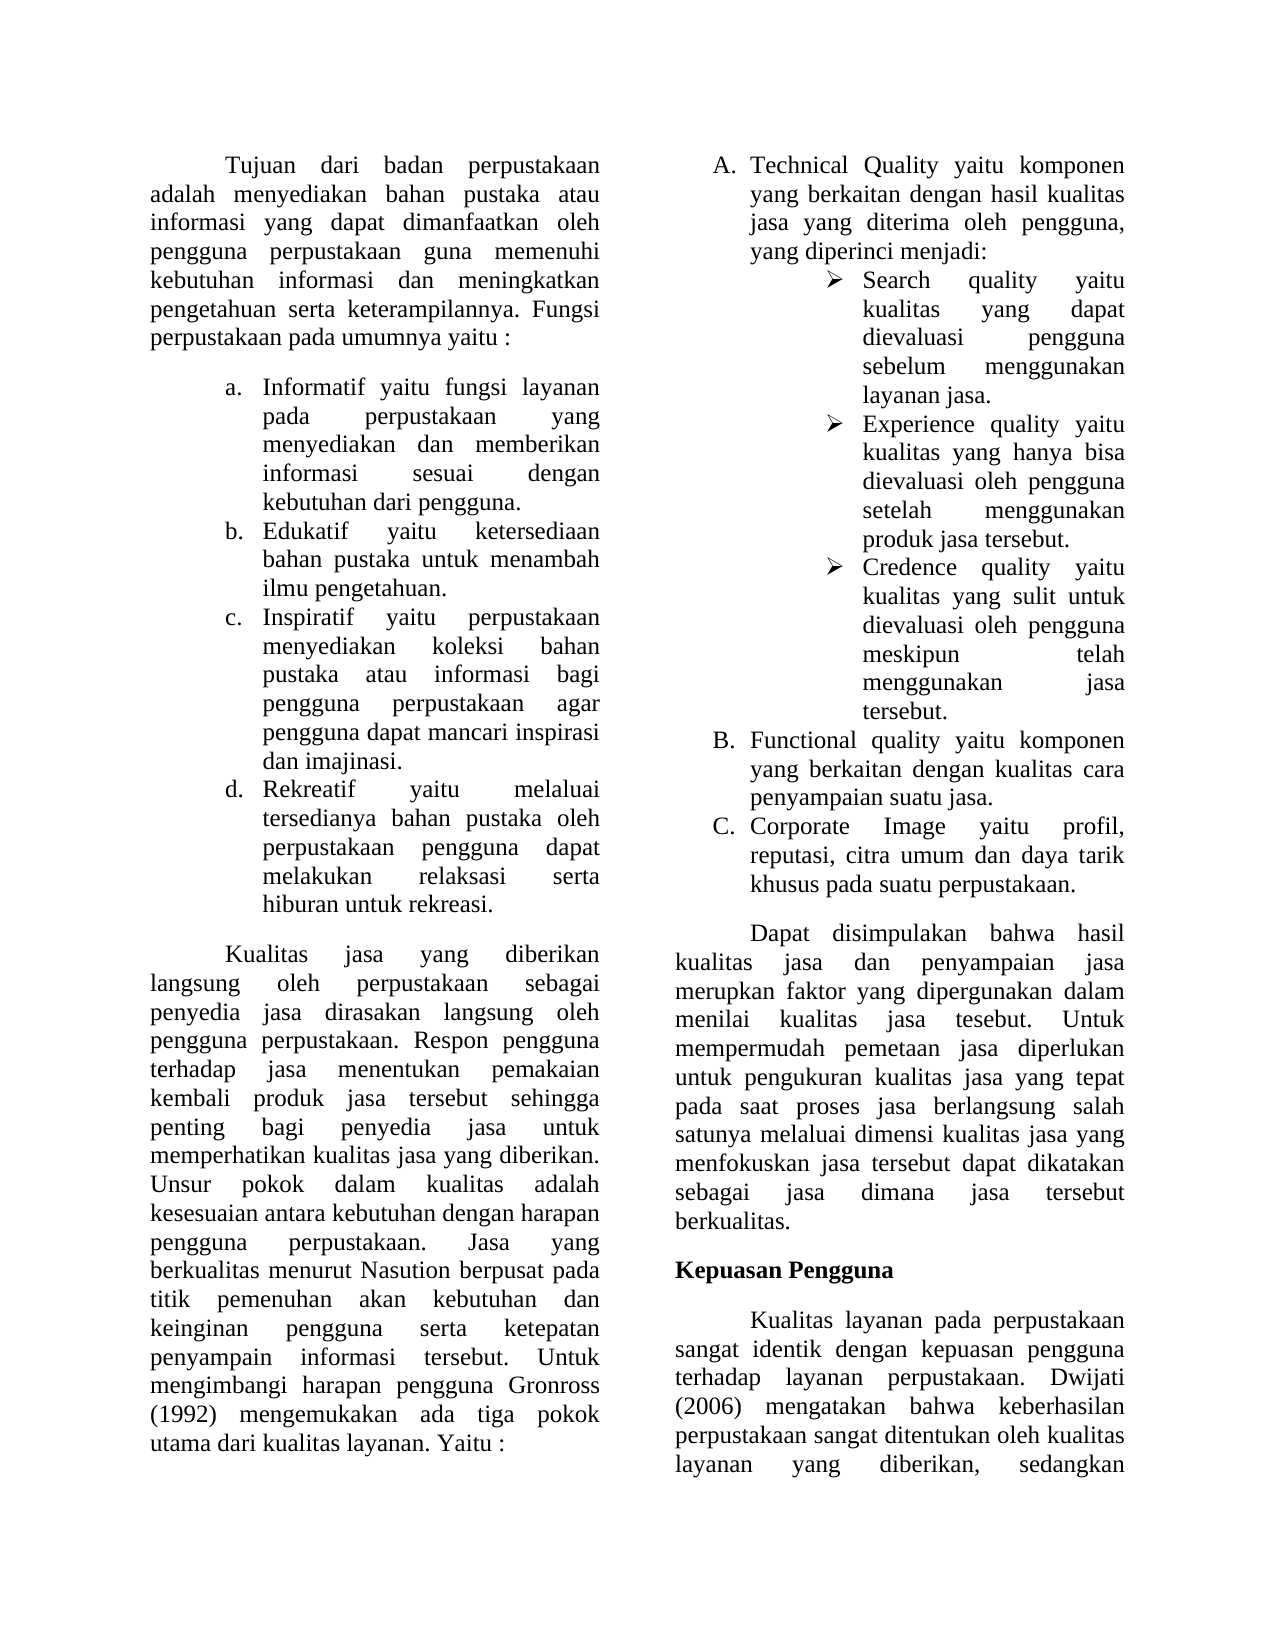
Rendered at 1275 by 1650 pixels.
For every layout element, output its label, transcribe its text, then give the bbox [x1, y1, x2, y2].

list Edukatif yaitu ketersediaan bahan pustaka untuk menambah ilmu pengetahuan. [225, 516, 600, 602]
text Tujuan dari badan perpustakaan adalah menyediakan bahan pustaka atau informasi yang dapat dimanfaatkan oleh pengguna perpustakaan guna memenuhi kebutuhan informasi dan meningkatkan pengetahuan serta keterampilannya. Fungsi perpustakaan pada umumnya yaitu : [150, 150, 600, 351]
list Corporate Image yaitu profil, reputasi, citra umum dan daya tarik khusus pada suatu perpustakaan. [712, 811, 1125, 897]
list Credence quality yaitu kualitas yang sulit untuk dievaluasi oleh pengguna meskipun telah menggunakan jasa tersebut. [825, 552, 1125, 725]
list Functional quality yaitu komponen yang berkaitan dengan kualitas cara penyampaian suatu jasa. [712, 725, 1125, 811]
list Search quality yaitu kualitas yang dapat dievaluasi pengguna sebelum menggunakan layanan jasa. [825, 265, 1125, 409]
text Kepuasan Pengguna [675, 1255, 1125, 1284]
list Experience quality yaitu kualitas yang hanya bisa dievaluasi oleh pengguna setelah menggunakan produk jasa tersebut. [825, 409, 1125, 552]
list Technical Quality yaitu komponen yang berkaitan dengan hasil kualitas jasa yang diterima oleh pengguna, yang diperinci menjadi: [712, 150, 1125, 265]
list Inspiratif yaitu perpustakaan menyediakan koleksi bahan pustaka atau informasi bagi pengguna perpustakaan agar pengguna dapat mancari inspirasi dan imajinasi. [225, 602, 600, 774]
text Dapat disimpulakan bahwa hasil kualitas jasa dan penyampaian jasa merupkan faktor yang dipergunakan dalam menilai kualitas jasa tesebut. Untuk mempermudah pemetaan jasa diperlukan untuk pengukuran kualitas jasa yang tepat pada saat proses jasa berlangsung salah satunya melaluai dimensi kualitas jasa yang menfokuskan jasa tersebut dapat dikatakan sebagai jasa dimana jasa tersebut berkualitas. [675, 918, 1125, 1234]
list Informatif yaitu fungsi layanan pada perpustakaan yang menyediakan dan memberikan informasi sesuai dengan kebutuhan dari pengguna. [225, 372, 600, 516]
text Kualitas jasa yang diberikan langsung oleh perpustakaan sebagai penyedia jasa dirasakan langsung oleh pengguna perpustakaan. Respon pengguna terhadap jasa menentukan pemakaian kembali produk jasa tersebut sehingga penting bagi penyedia jasa untuk memperhatikan kualitas jasa yang diberikan. Unsur pokok dalam kualitas adalah kesesuaian antara kebutuhan dengan harapan pengguna perpustakaan. Jasa yang berkualitas menurut Nasution berpusat pada titik pemenuhan akan kebutuhan dan keinginan pengguna serta ketepatan penyampain informasi tersebut. Untuk mengimbangi harapan pengguna Gronross (1992) mengemukakan ada tiga pokok utama dari kualitas layanan. Yaitu : [150, 939, 600, 1457]
list Rekreatif yaitu melaluai tersedianya bahan pustaka oleh perpustakaan pengguna dapat melakukan relaksasi serta hiburan untuk rekreasi. [225, 774, 600, 918]
